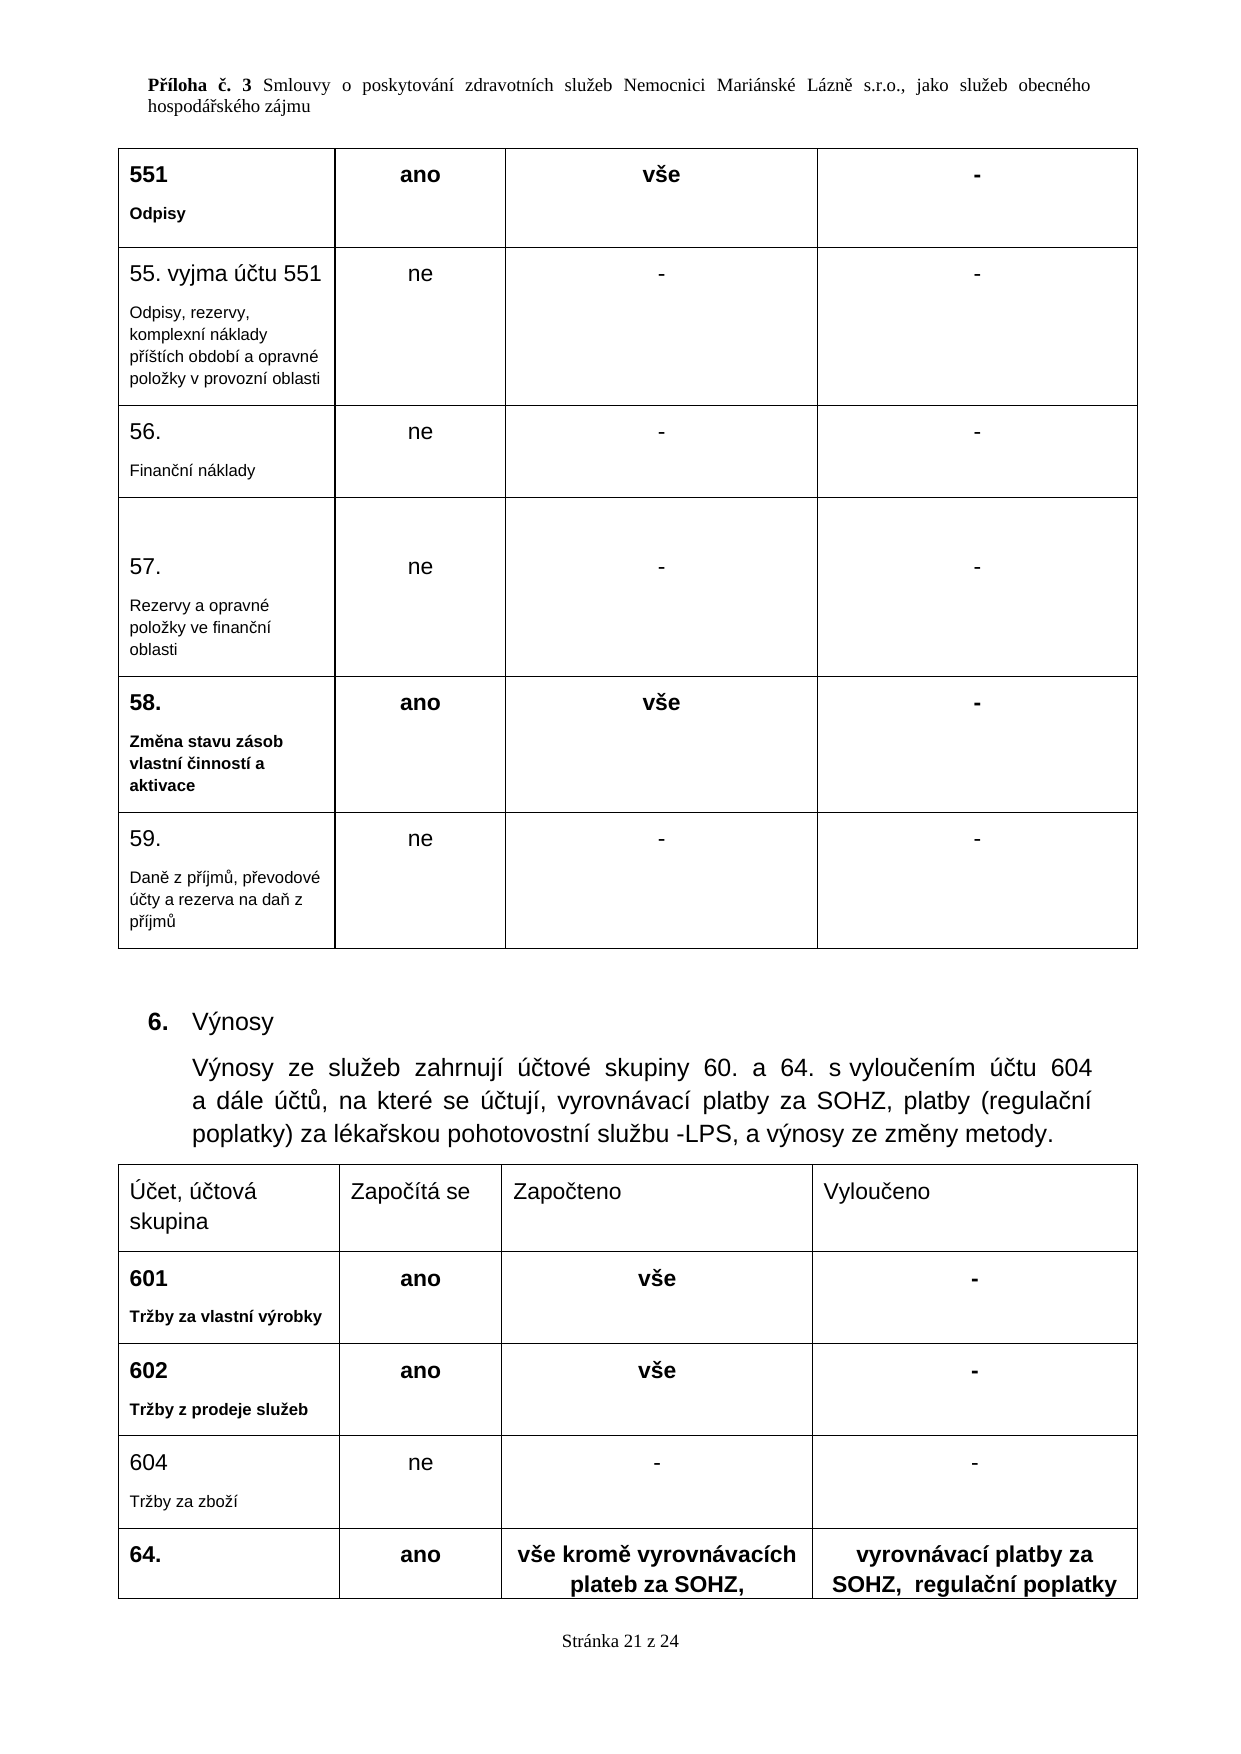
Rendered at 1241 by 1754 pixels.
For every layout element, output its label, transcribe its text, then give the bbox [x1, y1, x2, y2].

table_header Započteno [502, 1165, 812, 1251]
table_cell 551 Odpisy [119, 149, 334, 247]
table_cell ne [336, 813, 505, 948]
table_cell - [818, 248, 1137, 405]
table_cell 58. Změna stavu zásob vlastní činností a aktivace [119, 677, 334, 812]
list Výnosy [148, 1007, 1093, 1036]
table_cell - [818, 406, 1137, 497]
table_cell ano [336, 149, 505, 247]
table_header Vyloučeno [813, 1165, 1137, 1251]
table_cell - [818, 149, 1137, 247]
table_cell 59. Daně z příjmů, převodové účty a rezerva na daň z příjmů [119, 813, 334, 948]
table_cell ano [340, 1529, 501, 1598]
table_cell - [818, 677, 1137, 812]
table_cell ano [340, 1252, 501, 1343]
table_cell - [818, 813, 1137, 948]
text Výnosy ze služeb zahrnují účtové skupiny 60. a 64. s vyloučením účtu 604 a dále účtů, na které se účtují, vyrovnávací platby za SOHZ, platby (regulační poplatky) za lékařskou pohotovostní službu -LPS, a výnosy ze změny metody. [192, 1053, 1093, 1147]
table_cell 55. vyjma účtu 551 Odpisy, rezervy, komplexní náklady příštích období a opravné položky v provozní oblasti [119, 248, 334, 405]
table_cell 601 Tržby za vlastní výrobky [119, 1252, 339, 1343]
table_cell - [813, 1344, 1137, 1435]
table_cell ne [340, 1436, 501, 1528]
table_cell vše [506, 149, 817, 247]
table_cell 57. Rezervy a opravné položky ve finanční oblasti [119, 498, 334, 676]
table_cell - [506, 498, 817, 676]
table_cell - [506, 813, 817, 948]
table_cell ne [336, 248, 505, 405]
table_cell vše [502, 1344, 812, 1435]
table_cell - [506, 248, 817, 405]
table_cell vše [502, 1252, 812, 1343]
table_cell - [818, 498, 1137, 676]
table_cell - [813, 1436, 1137, 1528]
table_cell ne [336, 498, 505, 676]
table_cell 602 Tržby z prodeje služeb [119, 1344, 339, 1435]
table_cell ano [336, 677, 505, 812]
table_cell - [813, 1252, 1137, 1343]
table_cell 56. Finanční náklady [119, 406, 334, 497]
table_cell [119, 1529, 339, 1598]
table_cell 604 Tržby za zboží [119, 1436, 339, 1528]
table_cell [813, 1529, 1137, 1598]
table_header Účet, účtová skupina [119, 1165, 339, 1251]
table_cell - [502, 1436, 812, 1528]
table_cell - [506, 406, 817, 497]
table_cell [502, 1529, 812, 1598]
table_cell vše [506, 677, 817, 812]
table_cell ne [336, 406, 505, 497]
table_cell ano [340, 1344, 501, 1435]
table_header Započítá se [340, 1165, 501, 1251]
